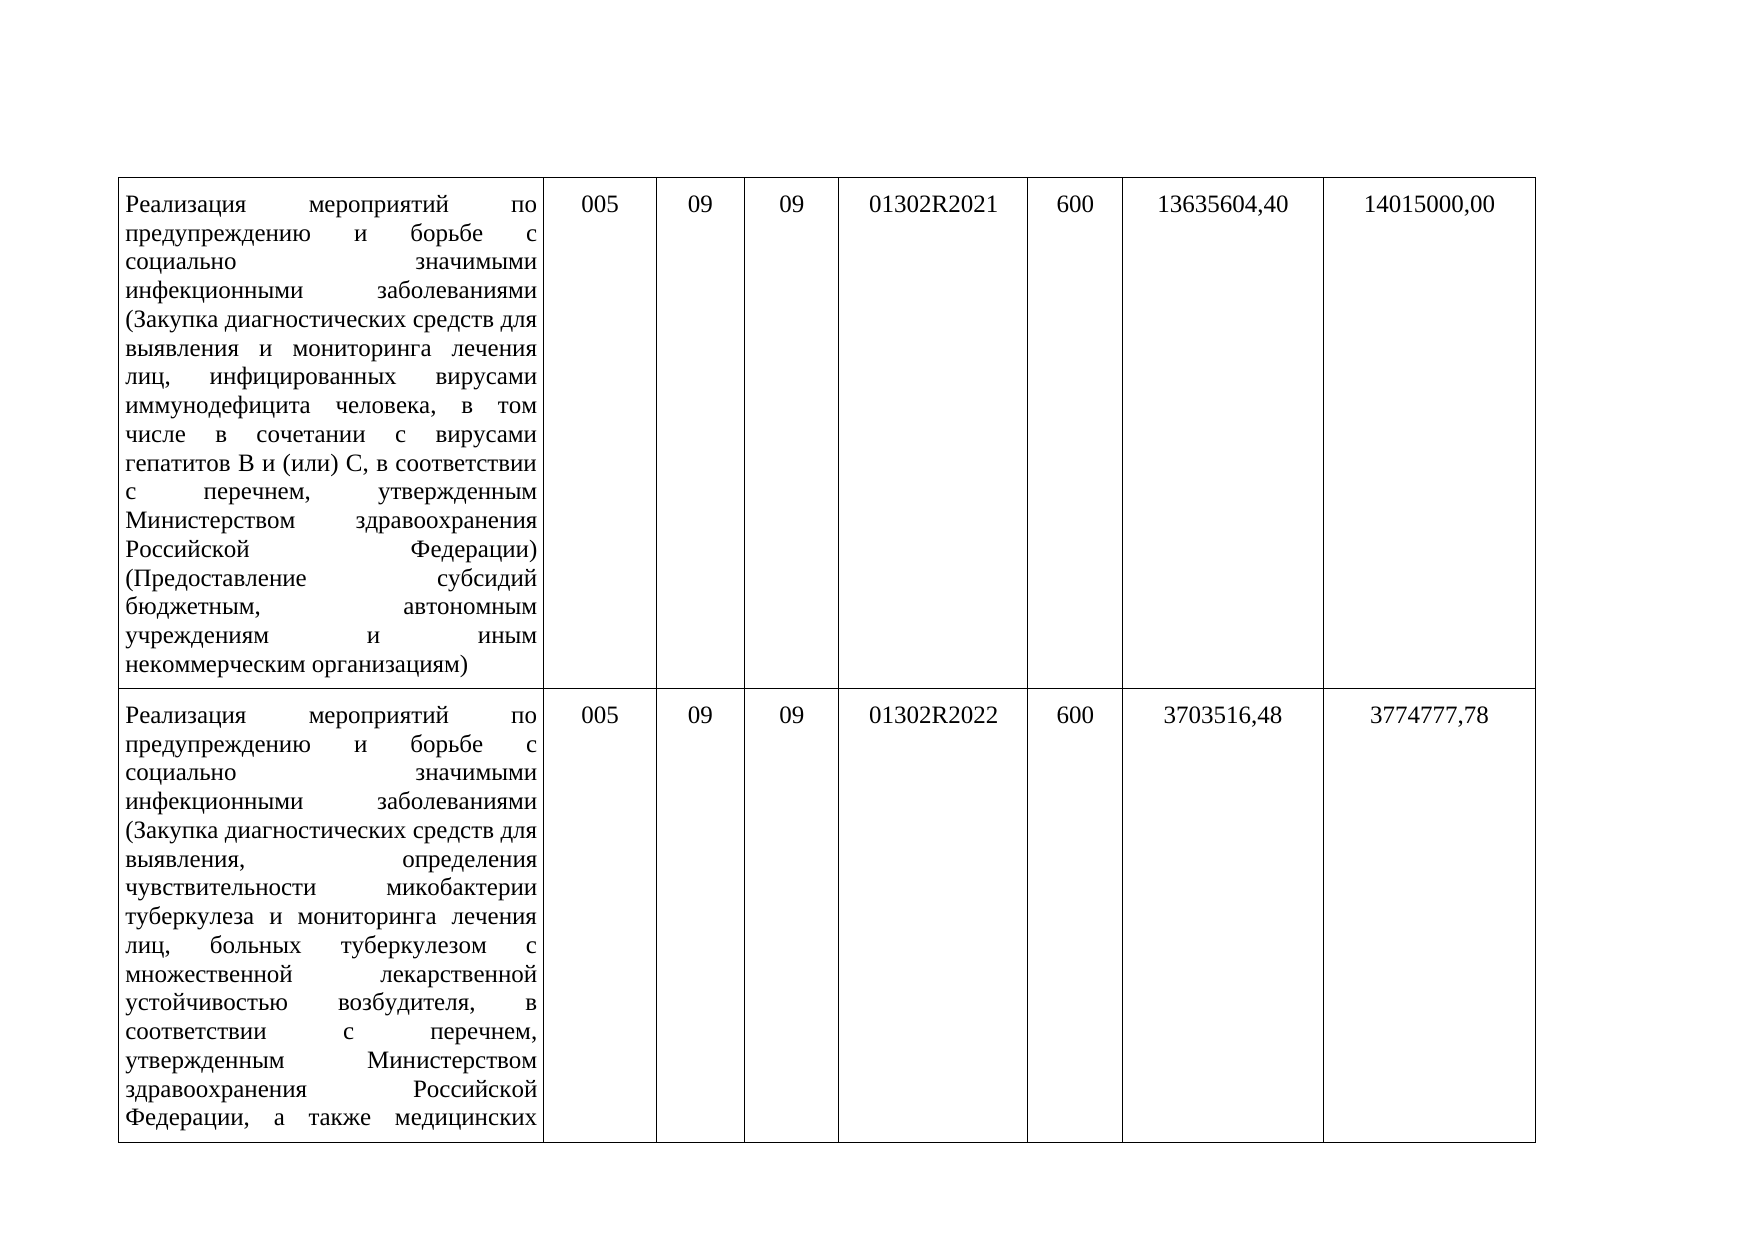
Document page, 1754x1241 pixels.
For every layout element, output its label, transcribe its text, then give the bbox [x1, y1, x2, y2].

table_cell Реализация мероприятий по предупреждению и борьбе с социально значимыми инфекционными заболеваниями (Закупка диагностических средств для выявления и мониторинга лечения лиц, инфицированных вирусами иммунодефицита человека, в том числе в сочетании с вирусами гепатитов B и (или) C, в соответствии с перечнем, утвержденным Министерством здравоохранения Российской Федерации) (Предоставление субсидий бюджетным, автономным учреждениям и иным некоммерческим организациям) [119, 178, 543, 688]
table_cell 01302R2021 [839, 178, 1027, 688]
table_cell 600 [1028, 689, 1122, 1142]
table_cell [119, 689, 543, 1142]
table_cell 600 [1028, 178, 1122, 688]
table_cell 3703516,48 [1123, 689, 1323, 1142]
table_cell 3774777,78 [1324, 689, 1535, 1142]
table_cell 13635604,40 [1123, 178, 1323, 688]
table_cell 14015000,00 [1324, 178, 1535, 688]
table_cell 005 [544, 178, 656, 688]
table_cell 09 [745, 178, 838, 688]
table_cell 09 [745, 689, 838, 1142]
table_cell 09 [657, 178, 744, 688]
table_cell 09 [657, 689, 744, 1142]
table_cell 005 [544, 689, 656, 1142]
table_cell 01302R2022 [839, 689, 1027, 1142]
